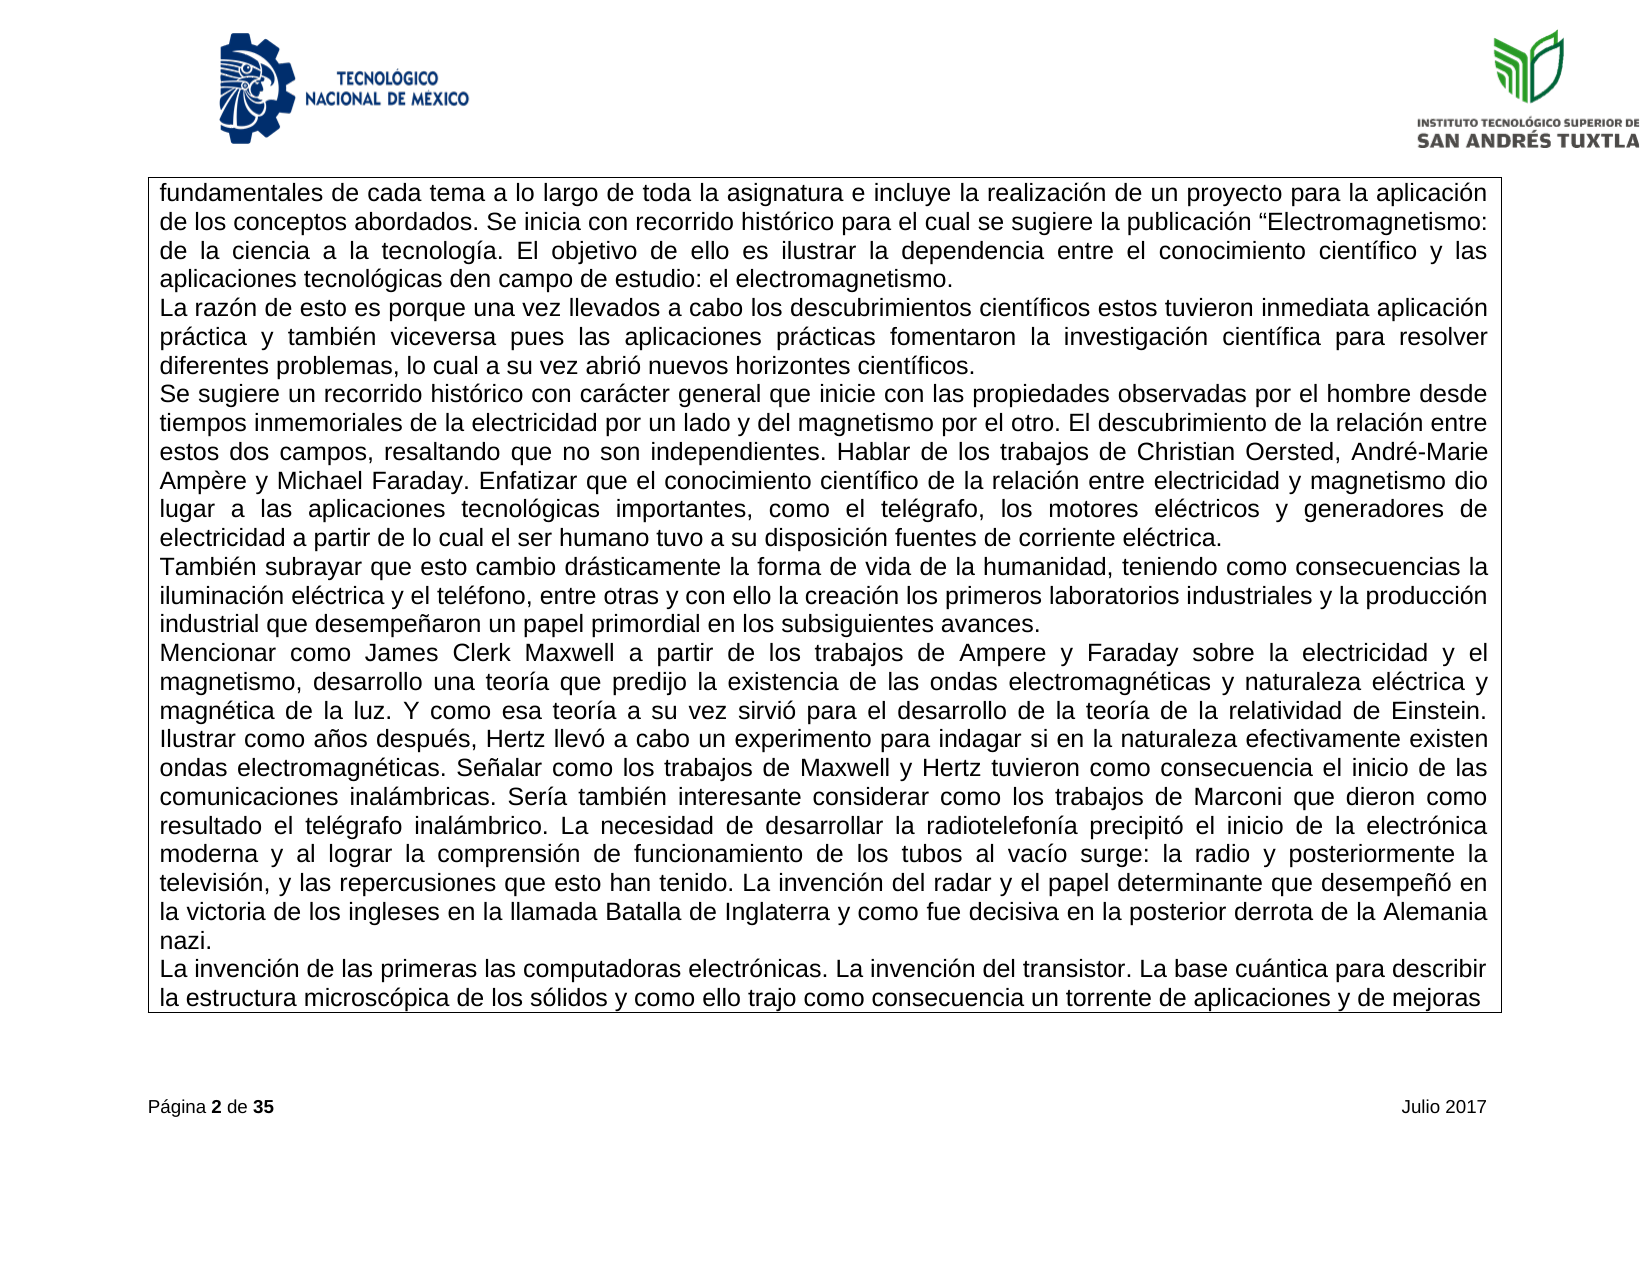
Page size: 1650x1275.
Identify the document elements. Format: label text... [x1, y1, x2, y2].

picture [210, 29, 1640, 148]
